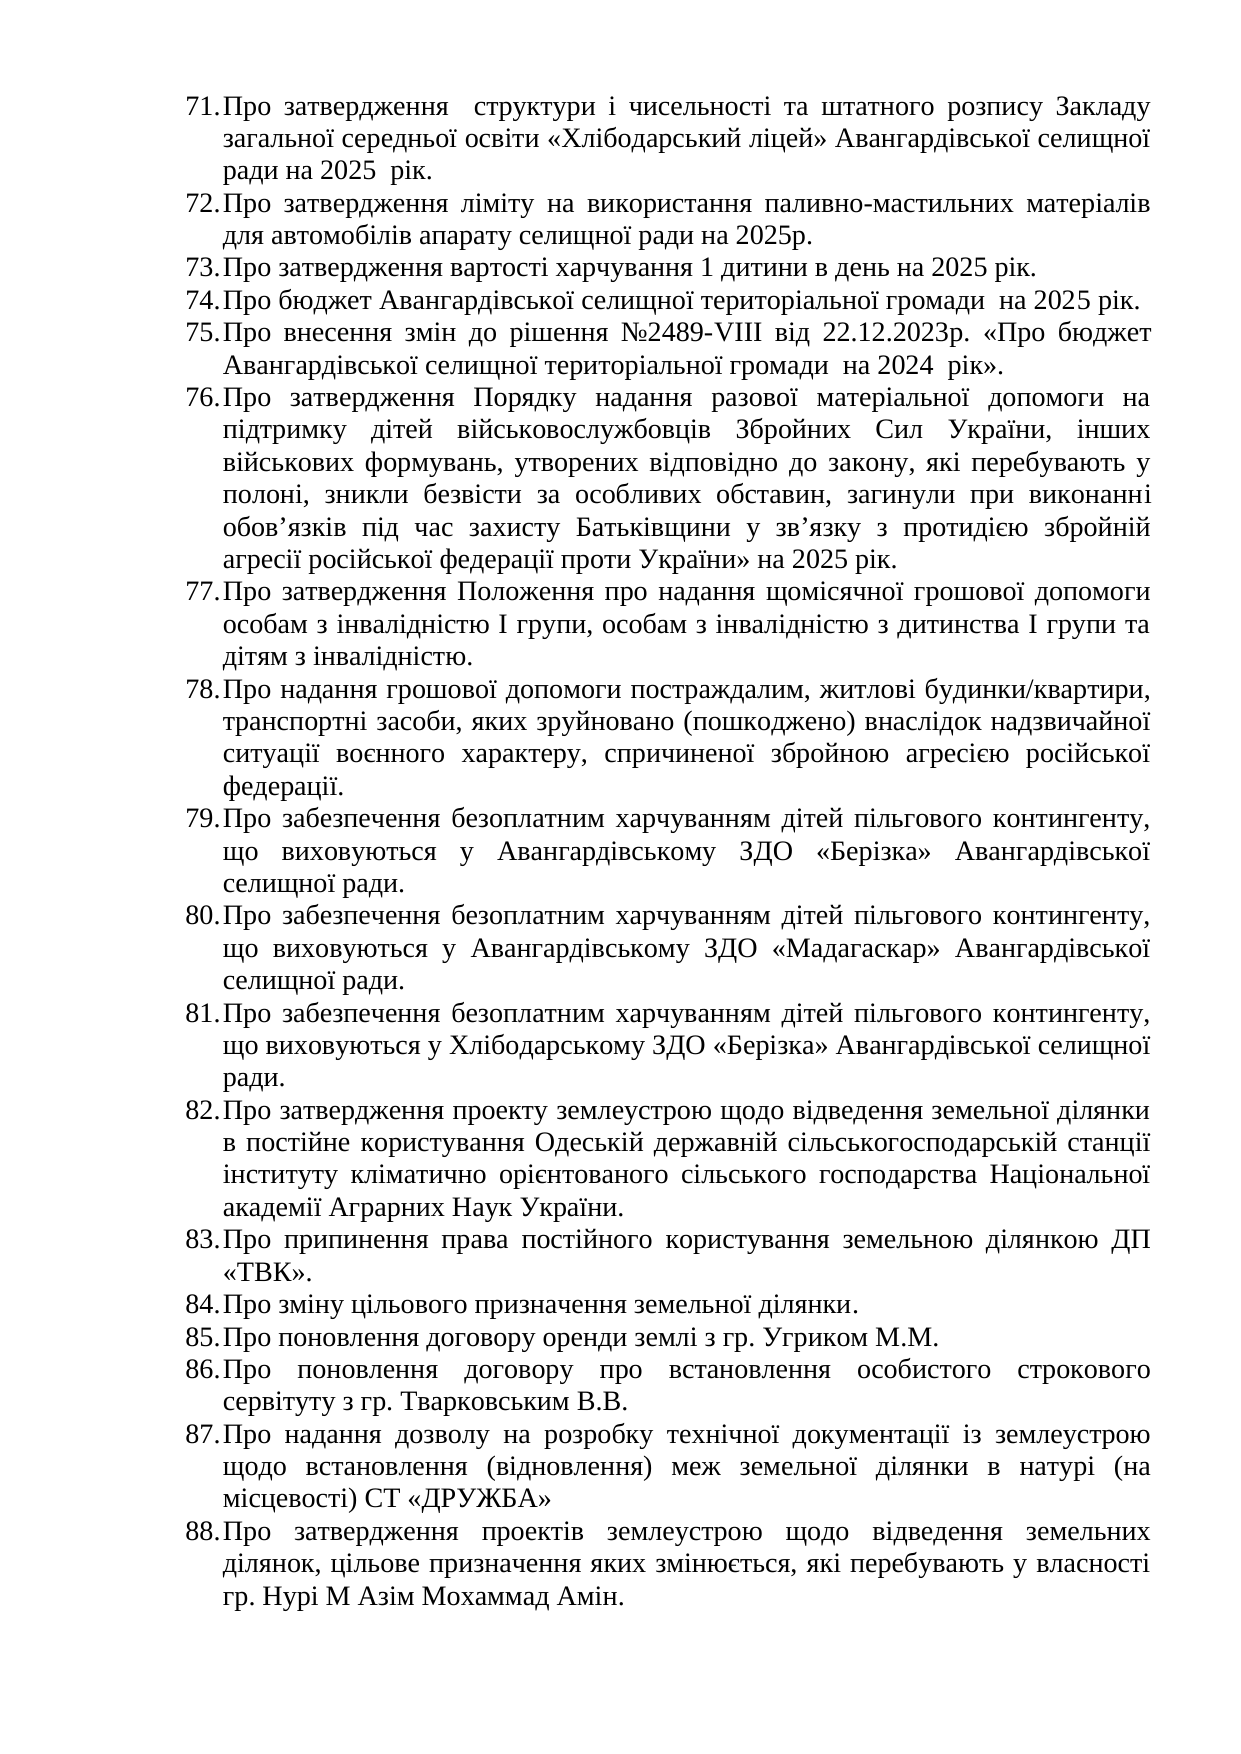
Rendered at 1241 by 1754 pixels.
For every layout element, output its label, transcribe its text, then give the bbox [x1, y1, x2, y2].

list Про затвердження Положення про надання щомісячної грошової допомоги особам з інвалідністю І групи, особам з інвалідністю з дитинства І групи та дітям з інвалідністю. [185, 574, 1152, 672]
list Про припинення права постійного користування земельною ділянкою ДП «ТВК». [185, 1222, 1152, 1287]
list Про затвердження структури і чисельності та штатного розпису Закладу загальної середньої освіти «Хлібодарський ліцей» Авангардівської селищної ради на 2025 рік. [185, 88, 1152, 186]
list Про затвердження вартості харчування 1 дитини в день на 2025 рік. [185, 251, 1152, 283]
list Про бюджет Авангардівської селищної територіальної громади на 2025 рік. [185, 283, 1152, 315]
list Про затвердження проектів землеустрою щодо відведення земельних ділянок, цільове призначення яких змінюється, які перебувають у власності гр. Нурі М Азім Мохаммад Амін. [185, 1514, 1152, 1611]
list Про надання дозволу на розробку технічної документації із землеустрою щодо встановлення (відновлення) меж земельної ділянки в натурі (на місцевості) СТ «ДРУЖБА» [185, 1417, 1152, 1514]
list Про забезпечення безоплатним харчуванням дітей пільгового контингенту, що виховуються у Хлібодарському ЗДО «Берізка» Авангардівської селищної ради. [185, 996, 1152, 1093]
list Про забезпечення безоплатним харчуванням дітей пільгового контингенту, що виховуються у Авангардівському ЗДО «Берізка» Авангардівської селищної ради. [185, 801, 1152, 898]
list Про затвердження ліміту на використання паливно-мастильних матеріалів для автомобілів апарату селищної ради на 2025р. [185, 186, 1152, 251]
list Про зміну цільового призначення земельної ділянки. [185, 1287, 1152, 1319]
list Про поновлення договору оренди землі з гр. Угриком М.М. [185, 1319, 1152, 1352]
list Про забезпечення безоплатним харчуванням дітей пільгового контингенту, що виховуються у Авангардівському ЗДО «Мадагаскар» Авангардівської селищної ради. [185, 898, 1152, 996]
list Про надання грошової допомоги постраждалим, житлові будинки/квартири, транспортні засоби, яких зруйновано (пошкоджено) внаслідок надзвичайної ситуації воєнного характеру, спричиненої збройною агресією російської федерації. [185, 672, 1152, 801]
list Про поновлення договору про встановлення особистого строкового сервітуту з гр. Тварковським В.В. [185, 1352, 1152, 1417]
list Про внесення змін до рішення №2489-VIII від 22.12.2023р. «Про бюджет Авангардівської селищної територіальної громади на 2024 рік». [185, 315, 1152, 380]
list Про затвердження проекту землеустрою щодо відведення земельної ділянки в постійне користування Одеській державній сільськогосподарській станції інституту кліматично орієнтованого сільського господарства Національної академії Аграрних Наук України. [185, 1093, 1152, 1222]
list Про затвердження Порядку надання разової матеріальної допомоги на підтримку дітей військовослужбовців Збройних Сил України, інших військових формувань, утворених відповідно до закону, які перебувають у полоні, зникли безвісти за особливих обставин, загинули при виконанні обов’язків під час захисту Батьківщини у зв’язку з протидією збройній агресії російської федерації проти України» на 2025 рік. [185, 380, 1152, 574]
